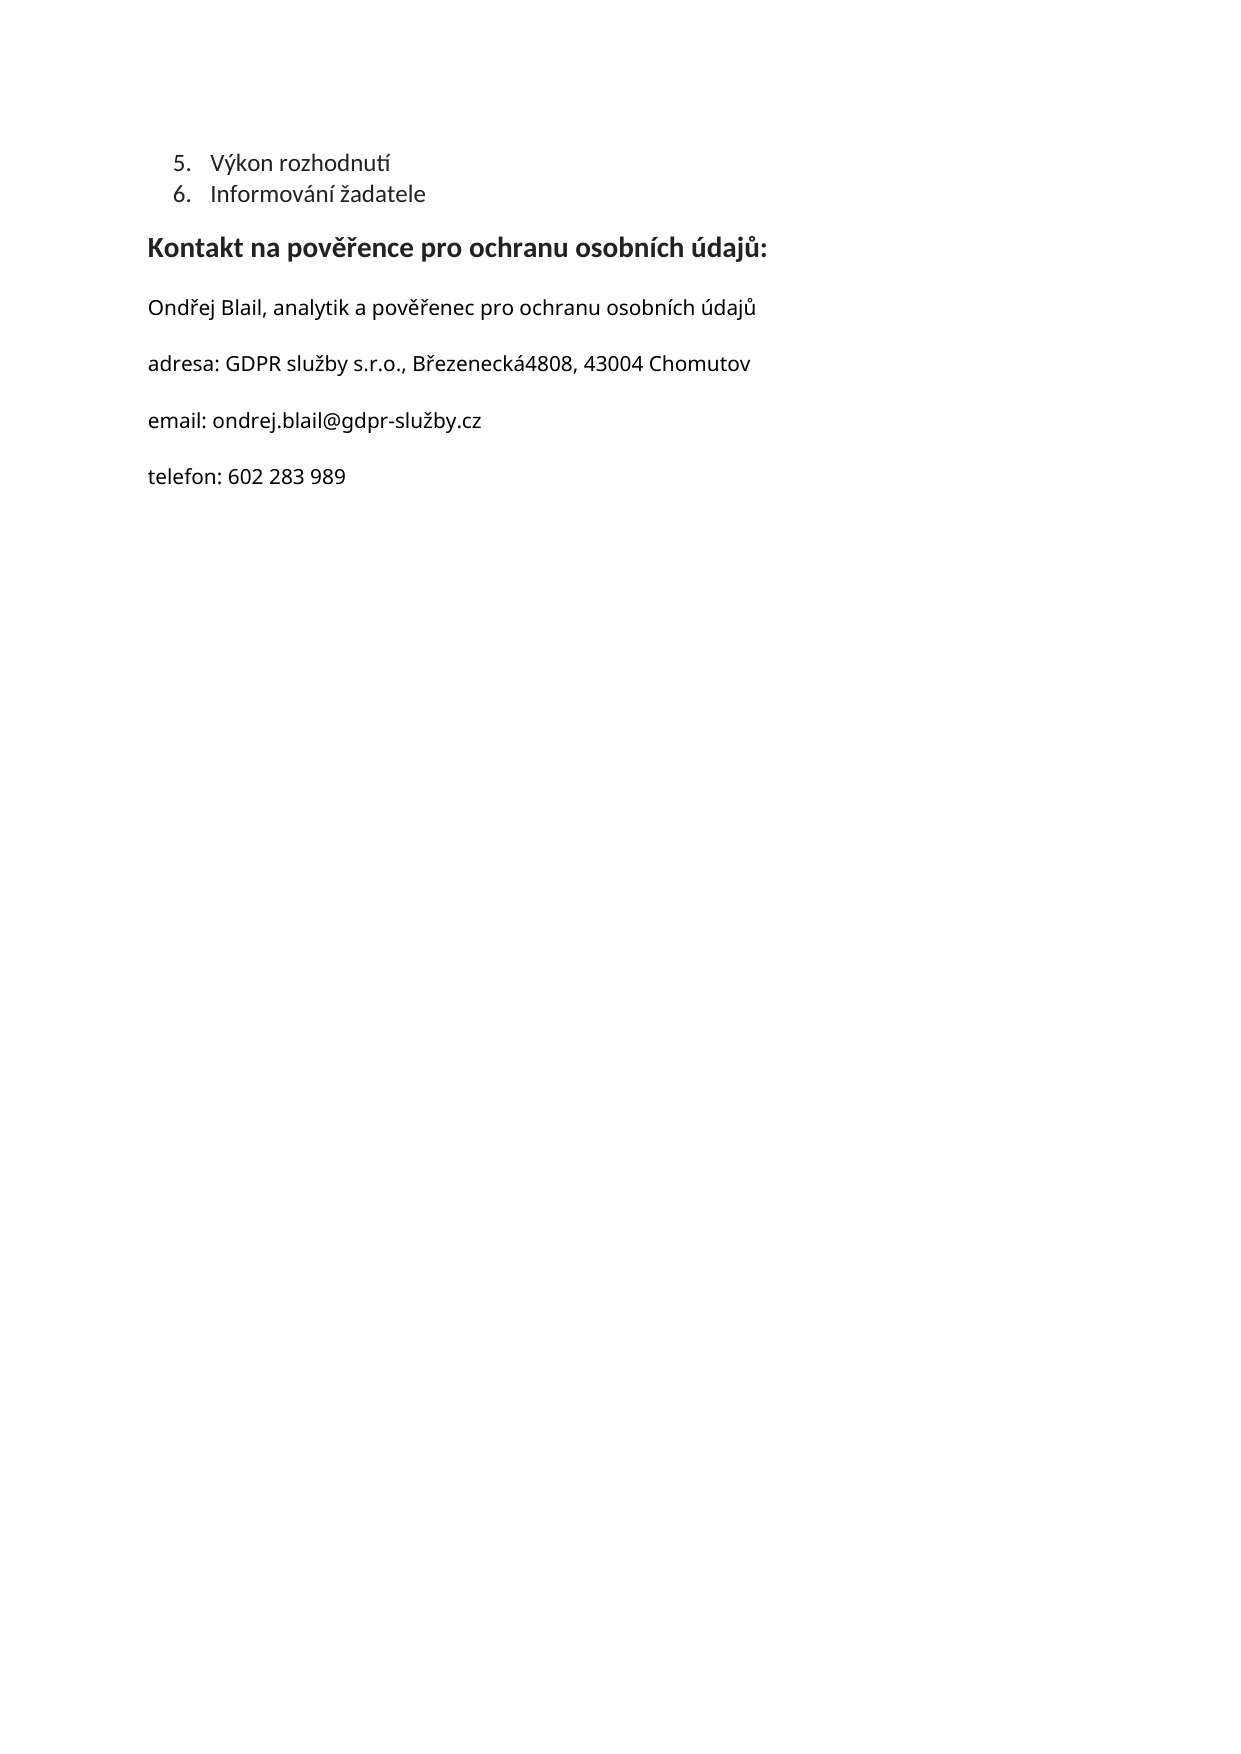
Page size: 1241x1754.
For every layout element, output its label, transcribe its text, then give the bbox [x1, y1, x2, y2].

text adresa: GDPR služby s.r.o., Březenecká4808, 43004 Chomutov [148, 349, 1093, 378]
text Ondřej Blail, analytik a pověřenec pro ochranu osobních údajů [148, 293, 1093, 321]
text Kontakt na pověřence pro ochranu osobních údajů: [148, 229, 1093, 265]
list Informování žadatele [173, 178, 1093, 209]
list Výkon rozhodnutí [173, 148, 1093, 178]
text telefon: 602 283 989 [148, 462, 1093, 491]
text email: ondrej.blail@gdpr-služby.cz [148, 406, 1093, 434]
